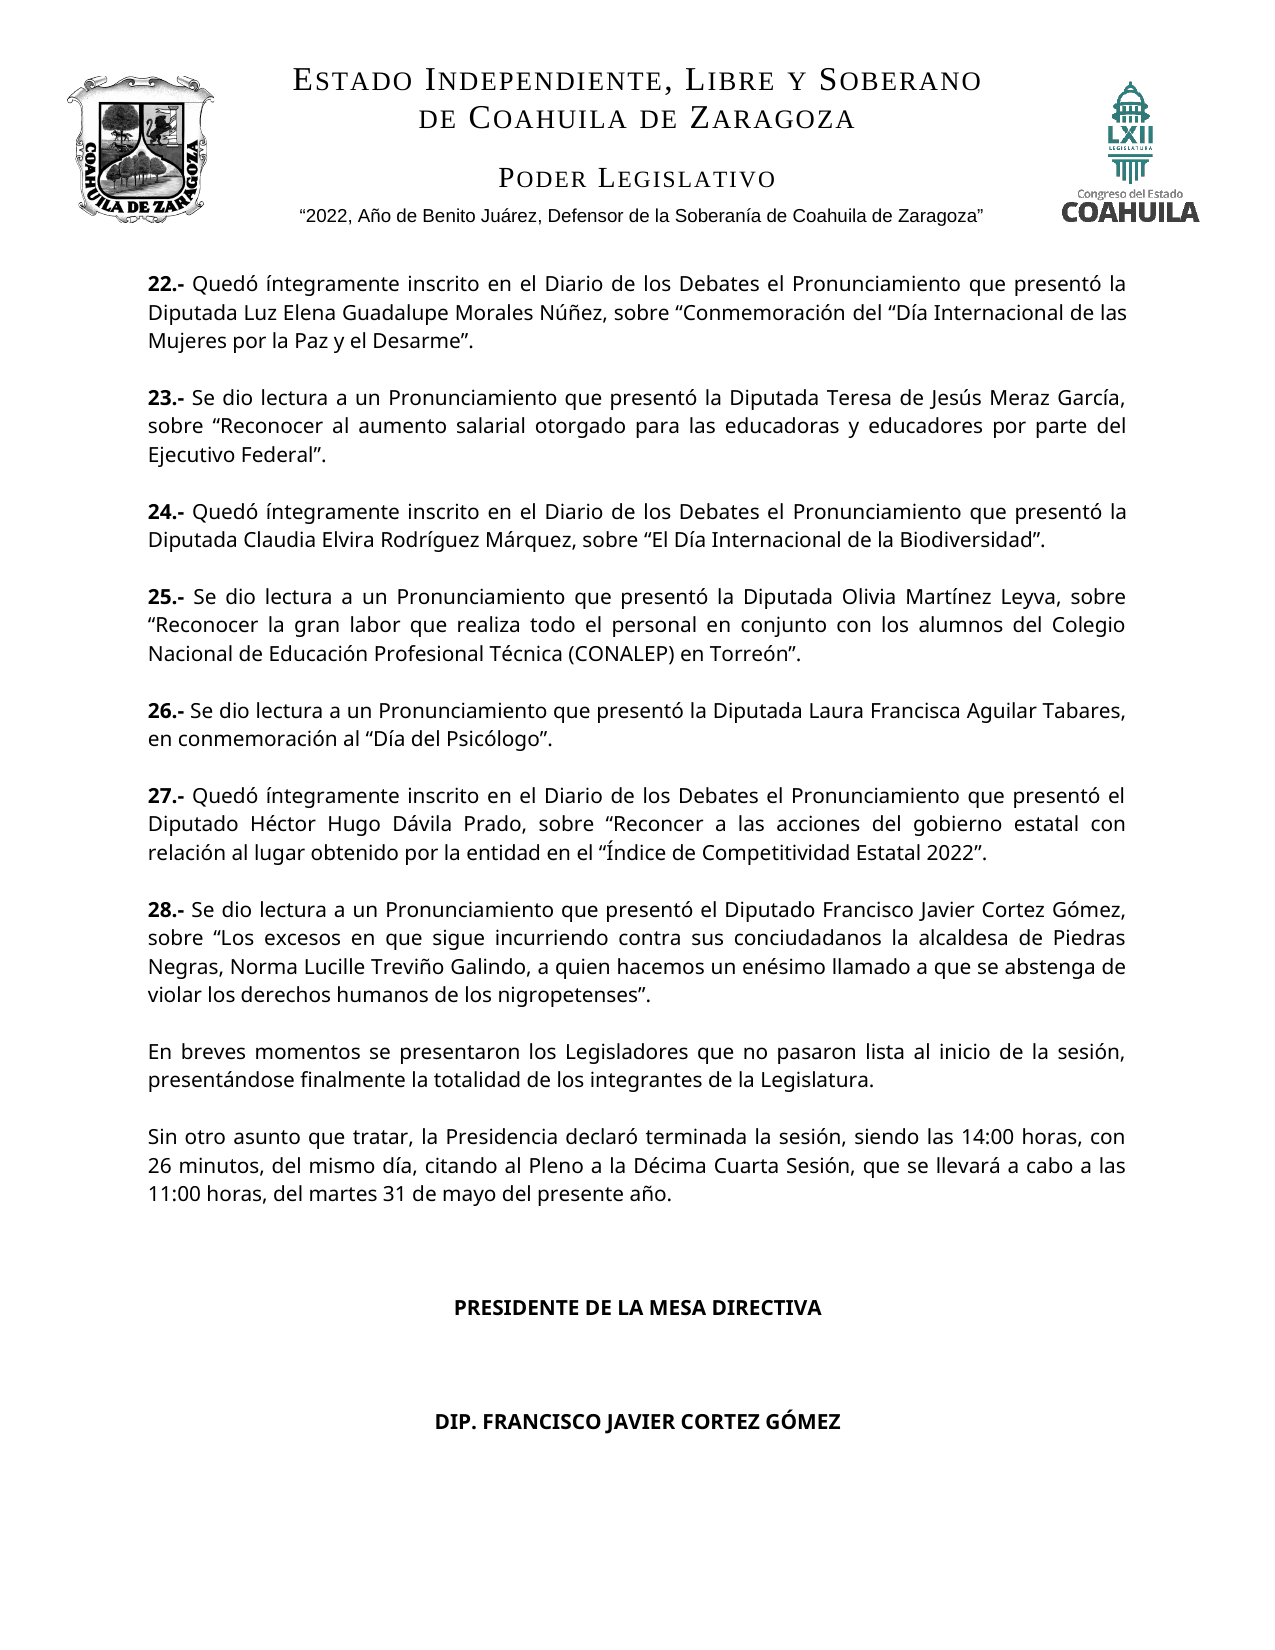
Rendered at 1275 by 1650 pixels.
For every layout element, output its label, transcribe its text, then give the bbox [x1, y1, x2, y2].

text 26.- Se dio lectura a un Pronunciamiento que presentó la Diputada Laura Francisca Aguilar Tabares, en conmemoración al “Día del Psicólogo”. [148, 696, 1127, 753]
text 27.- Quedó íntegramente inscrito en el Diario de los Debates el Pronunciamiento que presentó el Diputado Héctor Hugo Dávila Prado, sobre “Reconcer a las acciones del gobierno estatal con relación al lugar obtenido por la entidad en el “Índice de Competitividad Estatal 2022”. [148, 781, 1127, 866]
text 28.- Se dio lectura a un Pronunciamiento que presentó el Diputado Francisco Javier Cortez Gómez, sobre “Los excesos en que sigue incurriendo contra sus conciudadanos la alcaldesa de Piedras Negras, Norma Lucille Treviño Galindo, a quien hacemos un enésimo llamado a que se abstenga de violar los derechos humanos de los nigropetenses”. [148, 895, 1127, 1009]
text En breves momentos se presentaron los Legisladores que no pasaron lista al inicio de la sesión, presentándose finalmente la totalidad de los integrantes de la Legislatura. [148, 1037, 1127, 1094]
text Sin otro asunto que tratar, la Presidencia declaró terminada la sesión, siendo las 14:00 horas, con 26 minutos, del mismo día, citando al Pleno a la Décima Cuarta Sesión, que se llevará a cabo a las 11:00 horas, del martes 31 de mayo del presente año. [148, 1122, 1127, 1208]
picture [1052, 66, 1212, 234]
text 22.- Quedó íntegramente inscrito en el Diario de los Debates el Pronunciamiento que presentó la Diputada Luz Elena Guadalupe Morales Núñez, sobre “Conmemoración del “Día Internacional de las Mujeres por la Paz y el Desarme”. [148, 269, 1127, 354]
text 24.- Quedó íntegramente inscrito en el Diario de los Debates el Pronunciamiento que presentó la Diputada Claudia Elvira Rodríguez Márquez, sobre “El Día Internacional de la Biodiversidad”. [148, 497, 1127, 554]
text 23.- Se dio lectura a un Pronunciamiento que presentó la Diputada Teresa de Jesús Meraz García, sobre “Reconocer al aumento salarial otorgado para las educadoras y educadores por parte del Ejecutivo Federal”. [148, 383, 1127, 468]
picture [66, 76, 215, 223]
text 25.- Se dio lectura a un Pronunciamiento que presentó la Diputada Olivia Martínez Leyva, sobre “Reconocer la gran labor que realiza todo el personal en conjunto con los alumnos del Colegio Nacional de Educación Profesional Técnica (CONALEP) en Torreón”. [148, 582, 1127, 667]
text PRESIDENTE DE LA MESA DIRECTIVA [148, 1293, 1127, 1321]
text DIP. FRANCISCO JAVIER CORTEZ GÓMEZ [148, 1407, 1127, 1435]
